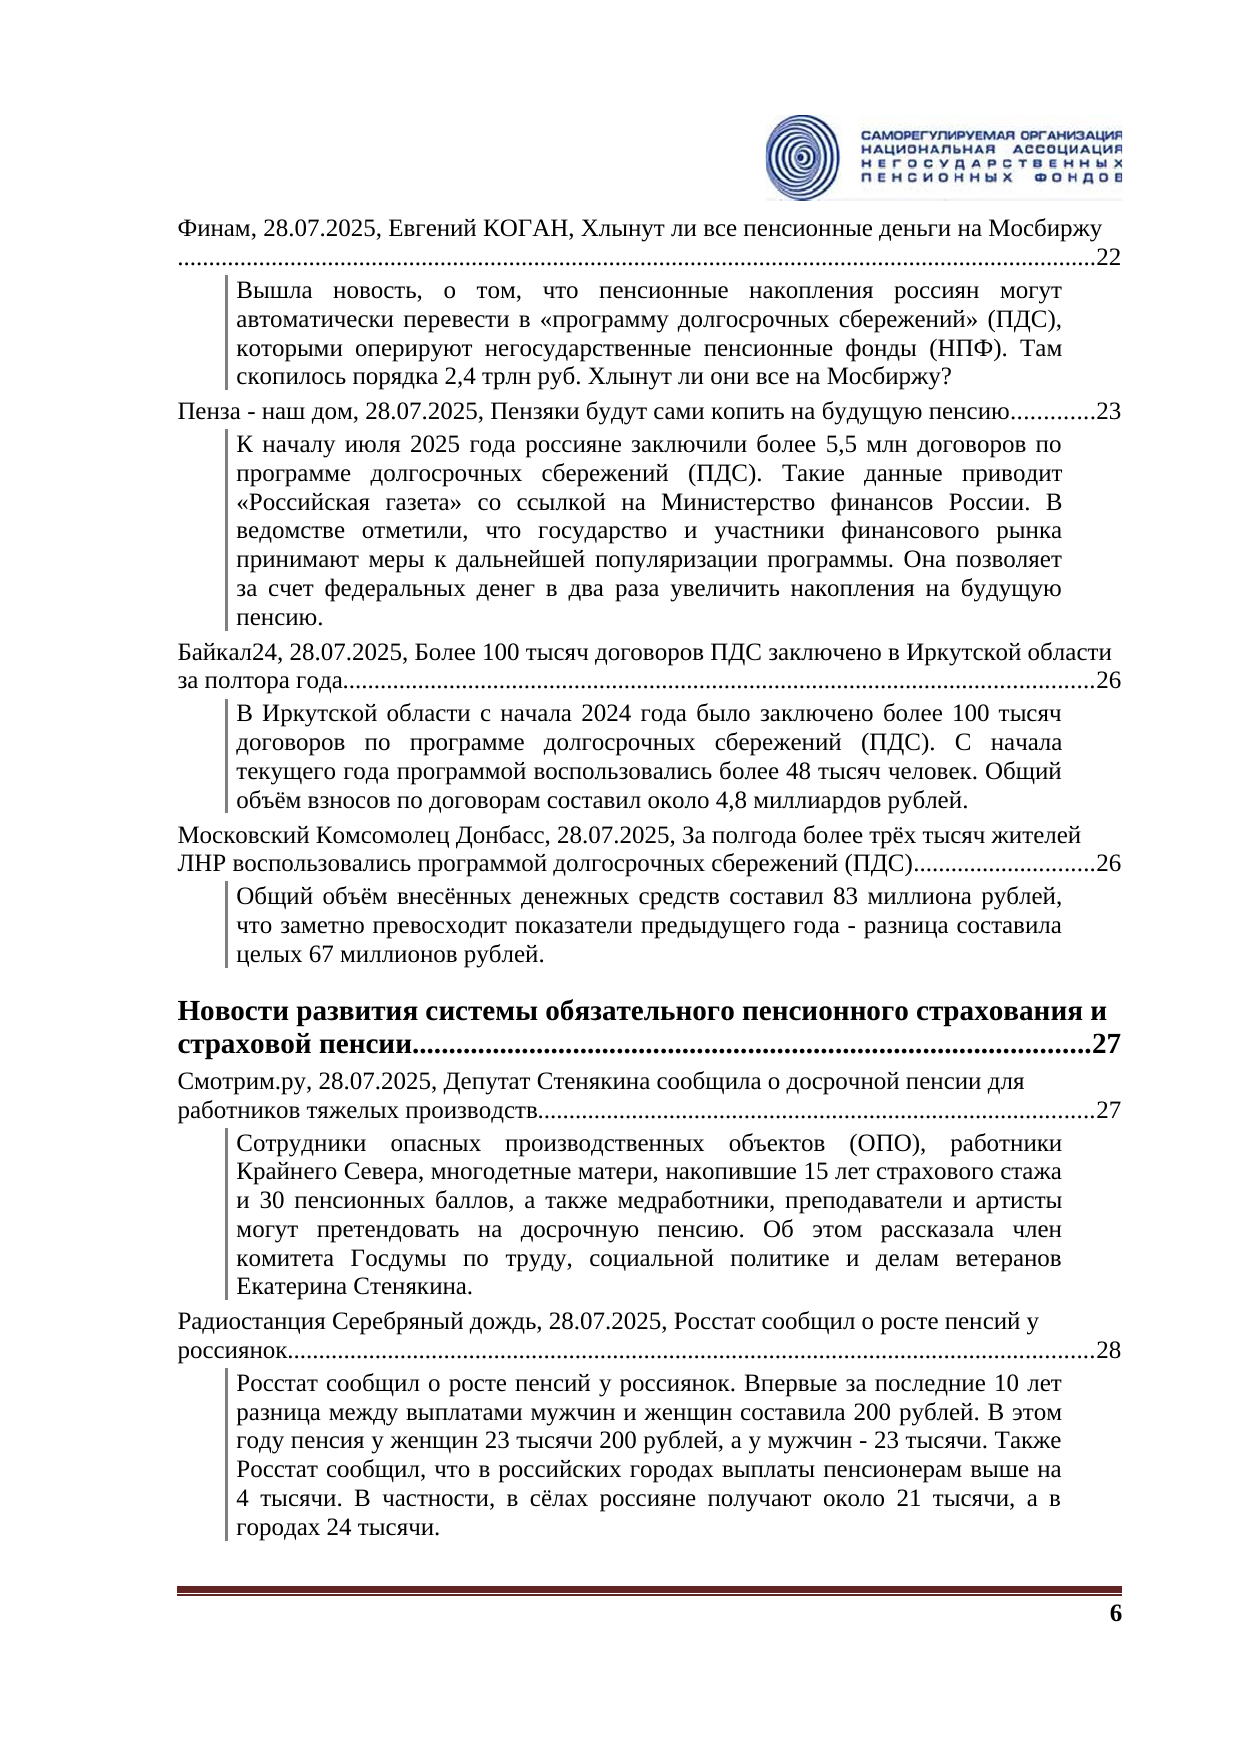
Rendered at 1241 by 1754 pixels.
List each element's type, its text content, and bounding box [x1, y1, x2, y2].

text Вышла новость, о том, что пенсионные накопления россиян могут автоматически перевести в «программу долгосрочных сбережений» (ПДС), которыми оперируют негосударственные пенсионные фонды (НПФ). Там скопилось порядка 2,4 трлн руб. Хлынут ли они все на Мосбиржу? 22 [228, 275, 1063, 390]
text Байкал24, 28.07.2025, Более 100 тысяч договоров ПДС заключено в Иркутской области за полтора года 26 [177, 637, 1122, 694]
text Московский Комсомолец Донбасс, 28.07.2025, За полгода более трёх тысяч жителей ЛНР воспользовались программой долгосрочных сбережений (ПДС) 26 [177, 820, 1122, 877]
text Сотрудники опасных производственных объектов (ОПО), работники Крайнего Севера, многодетные матери, накопившие 15 лет страхового стажа и 30 пенсионных баллов, а также медработники, преподаватели и артисты могут претендовать на досрочную пенсию. Об этом рассказала член комитета Госдумы по труду, социальной политике и делам ветеранов Екатерина Стенякина. 27 [228, 1128, 1063, 1300]
text Финам, 28.07.2025, Евгений КОГАН, Хлынут ли все пенсионные деньги на Мосбиржу 22 [177, 213, 1122, 271]
picture [765, 115, 1123, 201]
text В Иркутской области с начала 2024 года было заключено более 100 тысяч договоров по программе долгосрочных сбережений (ПДС). С начала текущего года программой воспользовались более 48 тысяч человек. Общий объём взносов по договорам составил около 4,8 миллиардов рублей. 26 [225, 698, 1063, 813]
text Новости развития системы обязательного пенсионного страхования и страховой пенсии 27 [177, 993, 1122, 1060]
text Радиостанция Серебряный дождь, 28.07.2025, Росстат сообщил о росте пенсий у россиянок 28 [177, 1306, 1122, 1364]
text Общий объём внесённых денежных средств составил 83 миллиона рублей, что заметно превосходит показатели предыдущего года - разница составила целых 67 миллионов рублей. 26 [228, 881, 1063, 968]
text Смотрим.ру, 28.07.2025, Депутат Стенякина сообщила о досрочной пенсии для работников тяжелых производств 27 [177, 1066, 1122, 1123]
text Росстат сообщил о росте пенсий у россиянок. Впервые за последние 10 лет разница между выплатами мужчин и женщин составила 200 рублей. В этом году пенсия у женщин 23 тысячи 200 рублей, а у мужчин - 23 тысячи. Также Росстат сообщил, что в российских городах выплаты пенсионерам выше на 4 тысячи. В частности, в сёлах россияне получают около 21 тысячи, а в городах 24 тысячи. 28 [228, 1368, 1063, 1541]
text К началу июля 2025 года россияне заключили более 5,5 млн договоров по программе долгосрочных сбережений (ПДС). Такие данные приводит «Российская газета» со ссылкой на Министерство финансов России. В ведомстве отметили, что государство и участники финансового рынка принимают меры к дальнейшей популяризации программы. Она позволяет за счет федеральных денег в два раза увеличить накопления на будущую пенсию. 23 [228, 429, 1063, 631]
text Пенза - наш дом, 28.07.2025, Пензяки будут сами копить на будущую пенсию 23 [177, 396, 1122, 425]
